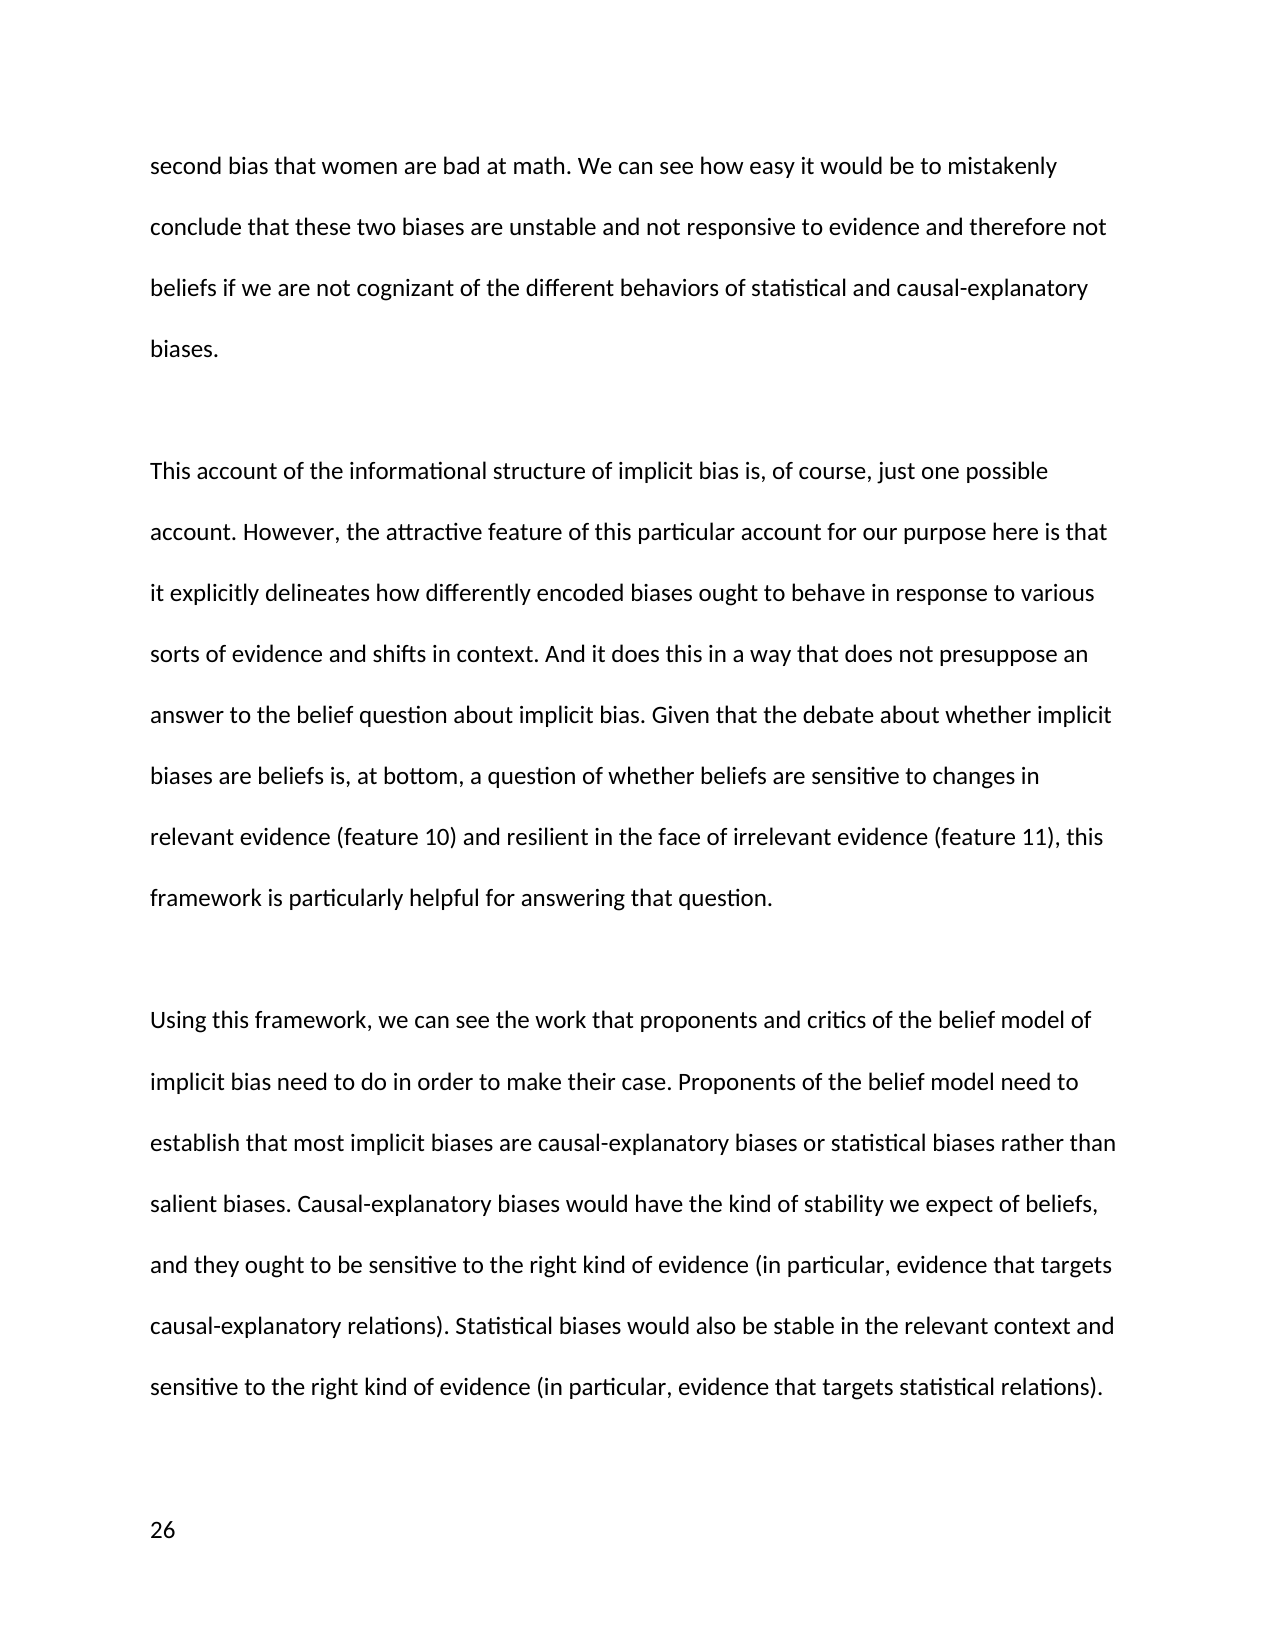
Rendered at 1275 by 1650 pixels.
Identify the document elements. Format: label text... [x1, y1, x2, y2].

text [150, 1004, 1125, 1401]
text This account of the informational structure of implicit bias is, of course, just one possible account. However, the attractive feature of this particular account for our purpose here is that it explicitly delineates how differently encoded biases ought to behave in response to various sorts of evidence and shifts in context. And it does this in a way that does not presuppose an answer to the belief question about implicit bias. Given that the debate about whether implicit biases are beliefs is, at bottom, a question of whether beliefs are sensitive to changes in relevant evidence (feature 10) and resilient in the face of irrelevant evidence (feature 11), this framework is particularly helpful for answering that question. [150, 455, 1125, 913]
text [150, 150, 1125, 364]
